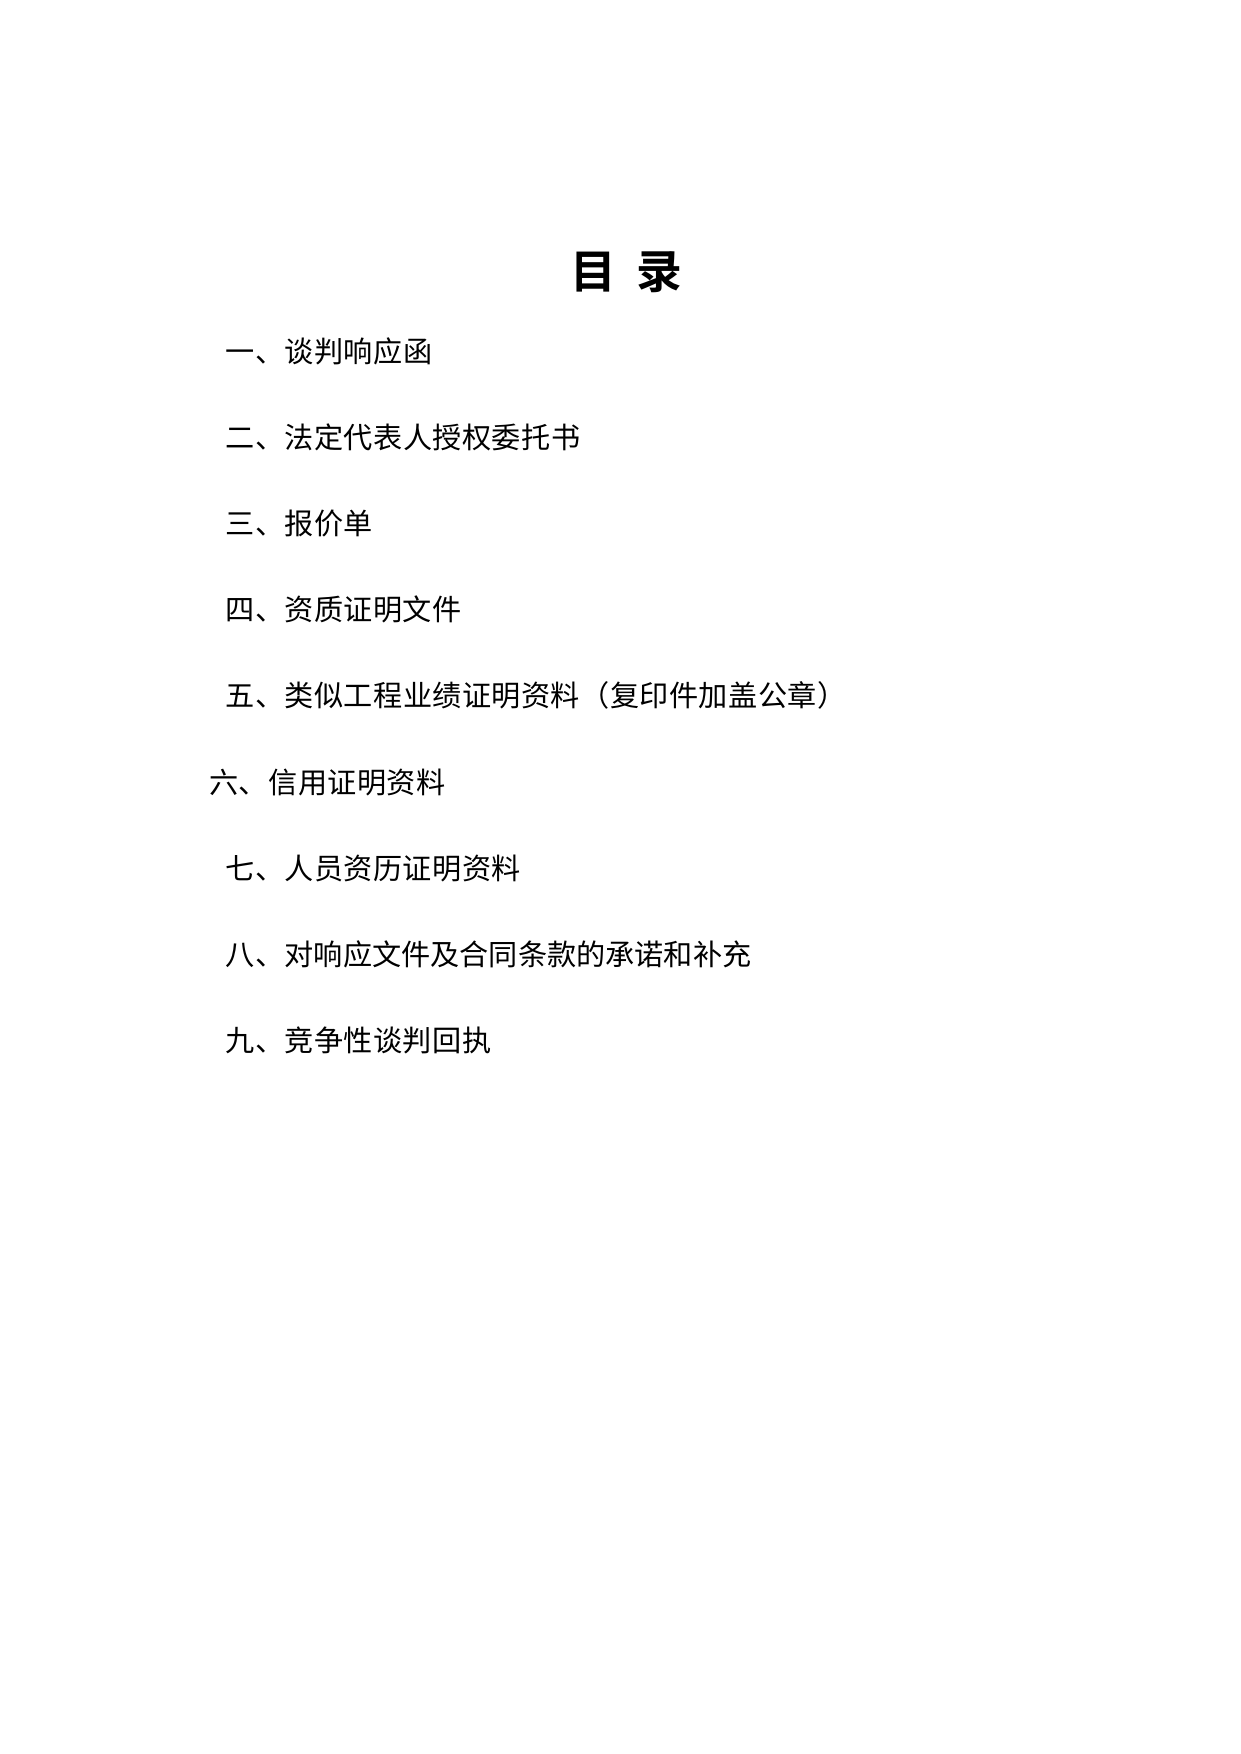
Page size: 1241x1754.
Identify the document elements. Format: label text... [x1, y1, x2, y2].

text 七、人员资历证明资料 [165, 834, 1087, 899]
text 五、类似工程业绩证明资料（复印件加盖公章） [165, 662, 1087, 727]
text 九、竞争性谈判回执 [165, 1006, 1087, 1071]
text 八、对响应文件及合同条款的承诺和补充 [165, 920, 1087, 985]
text 三、报价单 [165, 489, 1087, 554]
text 二、法定代表人授权委托书 [165, 403, 1087, 468]
text 一、谈判响应函 [165, 317, 1087, 382]
text 目 录 [165, 219, 1087, 317]
text 六、信用证明资料 [165, 748, 1087, 813]
text 四、资质证明文件 [165, 576, 1087, 641]
